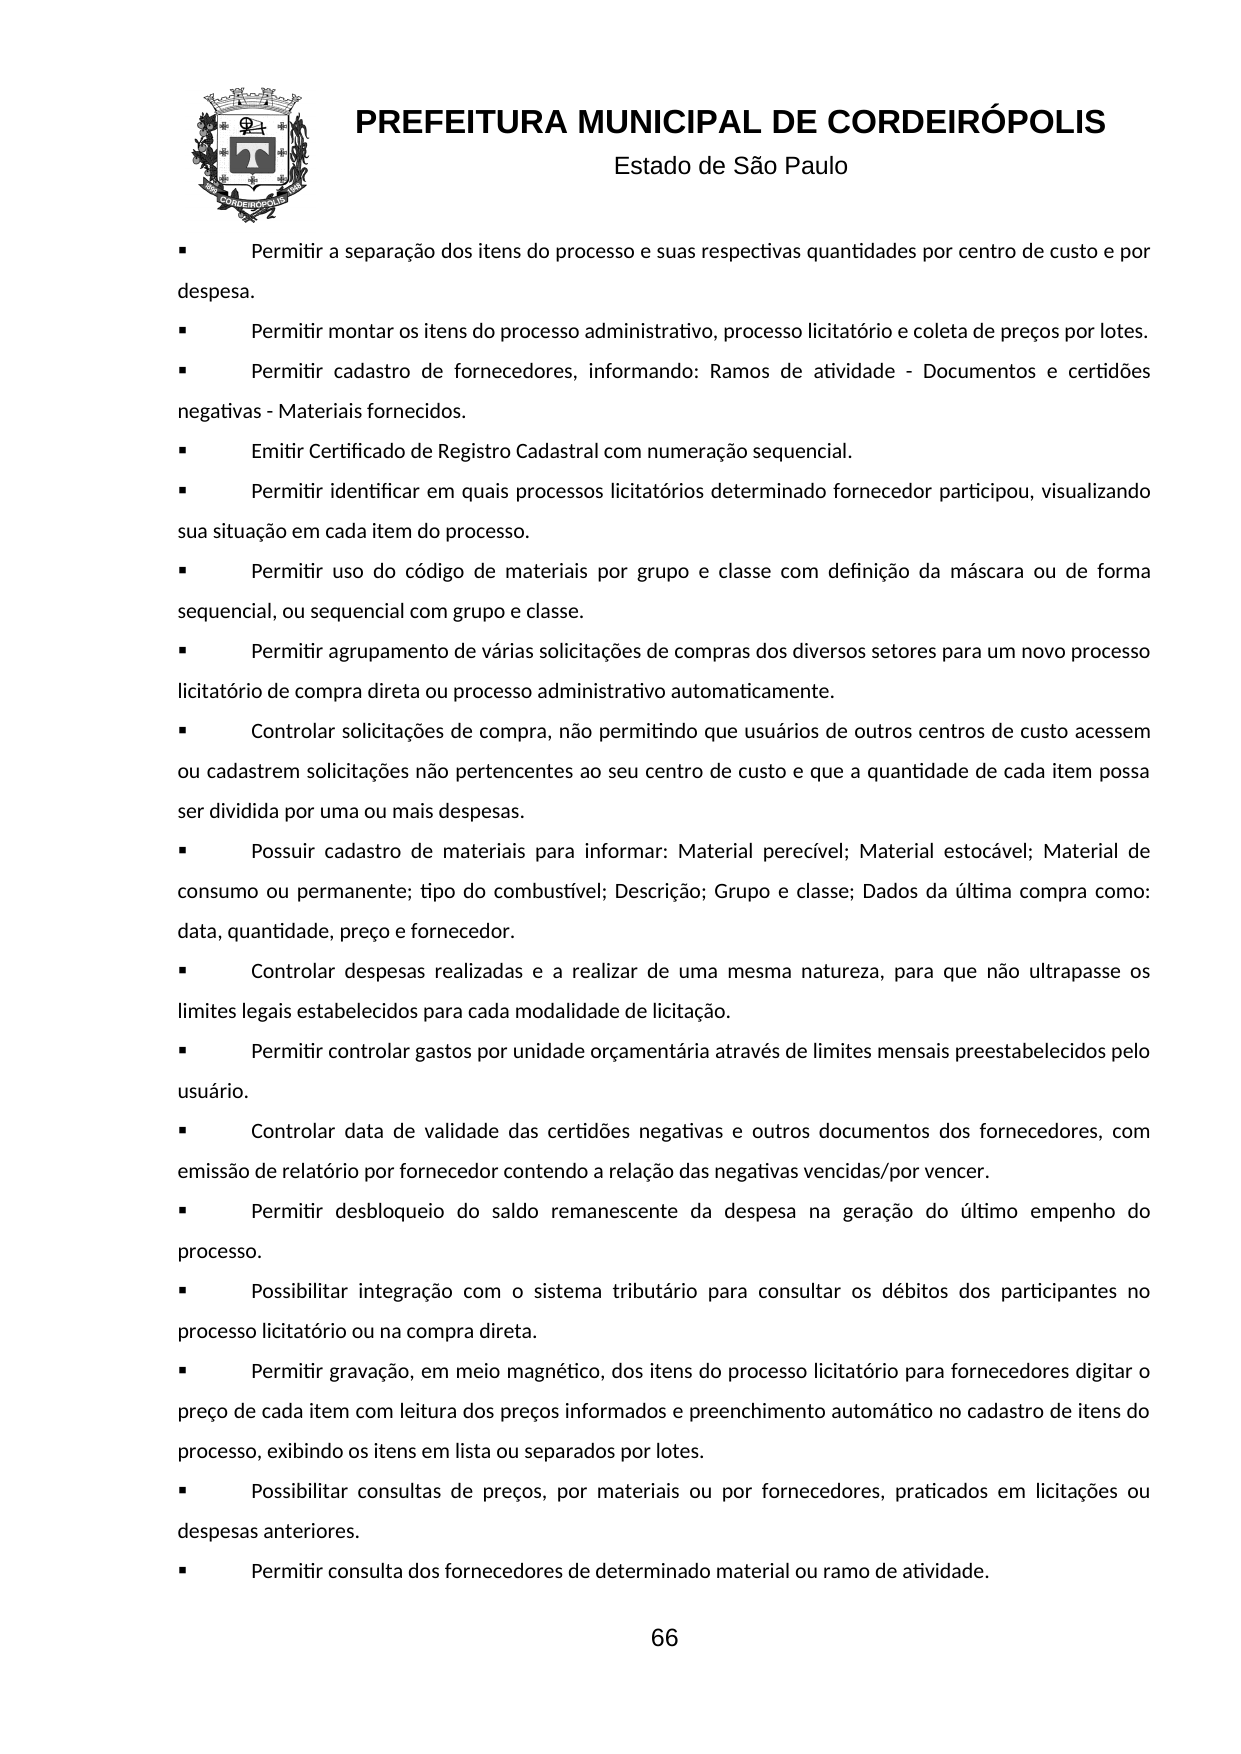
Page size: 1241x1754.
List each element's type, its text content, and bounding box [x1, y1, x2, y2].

list Controlar despesas realizadas e a realizar de uma mesma natureza, para que não ultrapasse os limites legais estabelecidos para cada modalidade de licitação. [177, 957, 1152, 1023]
list Permitir controlar gastos por unidade orçamentária através de limites mensais preestabelecidos pelo usuário. [177, 1037, 1152, 1103]
list Possibilitar consultas de preços, por materiais ou por fornecedores, praticados em licitações ou despesas anteriores. [177, 1477, 1152, 1543]
list Permitir agrupamento de várias solicitações de compras dos diversos setores para um novo processo licitatório de compra direta ou processo administrativo automaticamente. [177, 637, 1152, 703]
list Permitir a separação dos itens do processo e suas respectivas quantidades por centro de custo e por despesa. [177, 237, 1152, 303]
list Permitir desbloqueio do saldo remanescente da despesa na geração do último empenho do processo. [177, 1197, 1152, 1263]
list Controlar data de validade das certidões negativas e outros documentos dos fornecedores, com emissão de relatório por fornecedor contendo a relação das negativas vencidas/por vencer. [177, 1117, 1152, 1183]
list Emitir Certificado de Registro Cadastral com numeração sequencial. [177, 437, 1152, 463]
list Permitir consulta dos fornecedores de determinado material ou ramo de atividade. [177, 1557, 1152, 1583]
list Controlar solicitações de compra, não permitindo que usuários de outros centros de custo acessem ou cadastrem solicitações não pertencentes ao seu centro de custo e que a quantidade de cada item possa ser dividida por uma ou mais despesas. [177, 717, 1152, 823]
list Possuir cadastro de materiais para informar: Material perecível; Material estocável; Material de consumo ou permanente; tipo do combustível; Descrição; Grupo e classe; Dados da última compra como: data, quantidade, preço e fornecedor. [177, 837, 1152, 943]
list Permitir uso do código de materiais por grupo e classe com definição da máscara ou de forma sequencial, ou sequencial com grupo e classe. [177, 557, 1152, 623]
list Permitir montar os itens do processo administrativo, processo licitatório e coleta de preços por lotes. [177, 317, 1152, 343]
list Permitir gravação, em meio magnético, dos itens do processo licitatório para fornecedores digitar o preço de cada item com leitura dos preços informados e preenchimento automático no cadastro de itens do processo, exibindo os itens em lista ou separados por lotes. [177, 1357, 1152, 1463]
list Possibilitar integração com o sistema tributário para consultar os débitos dos participantes no processo licitatório ou na compra direta. [177, 1277, 1152, 1343]
list Permitir identificar em quais processos licitatórios determinado fornecedor participou, visualizando sua situação em cada item do processo. [177, 477, 1152, 543]
list Permitir cadastro de fornecedores, informando: Ramos de atividade - Documentos e certidões negativas - Materiais fornecidos. [177, 357, 1152, 423]
